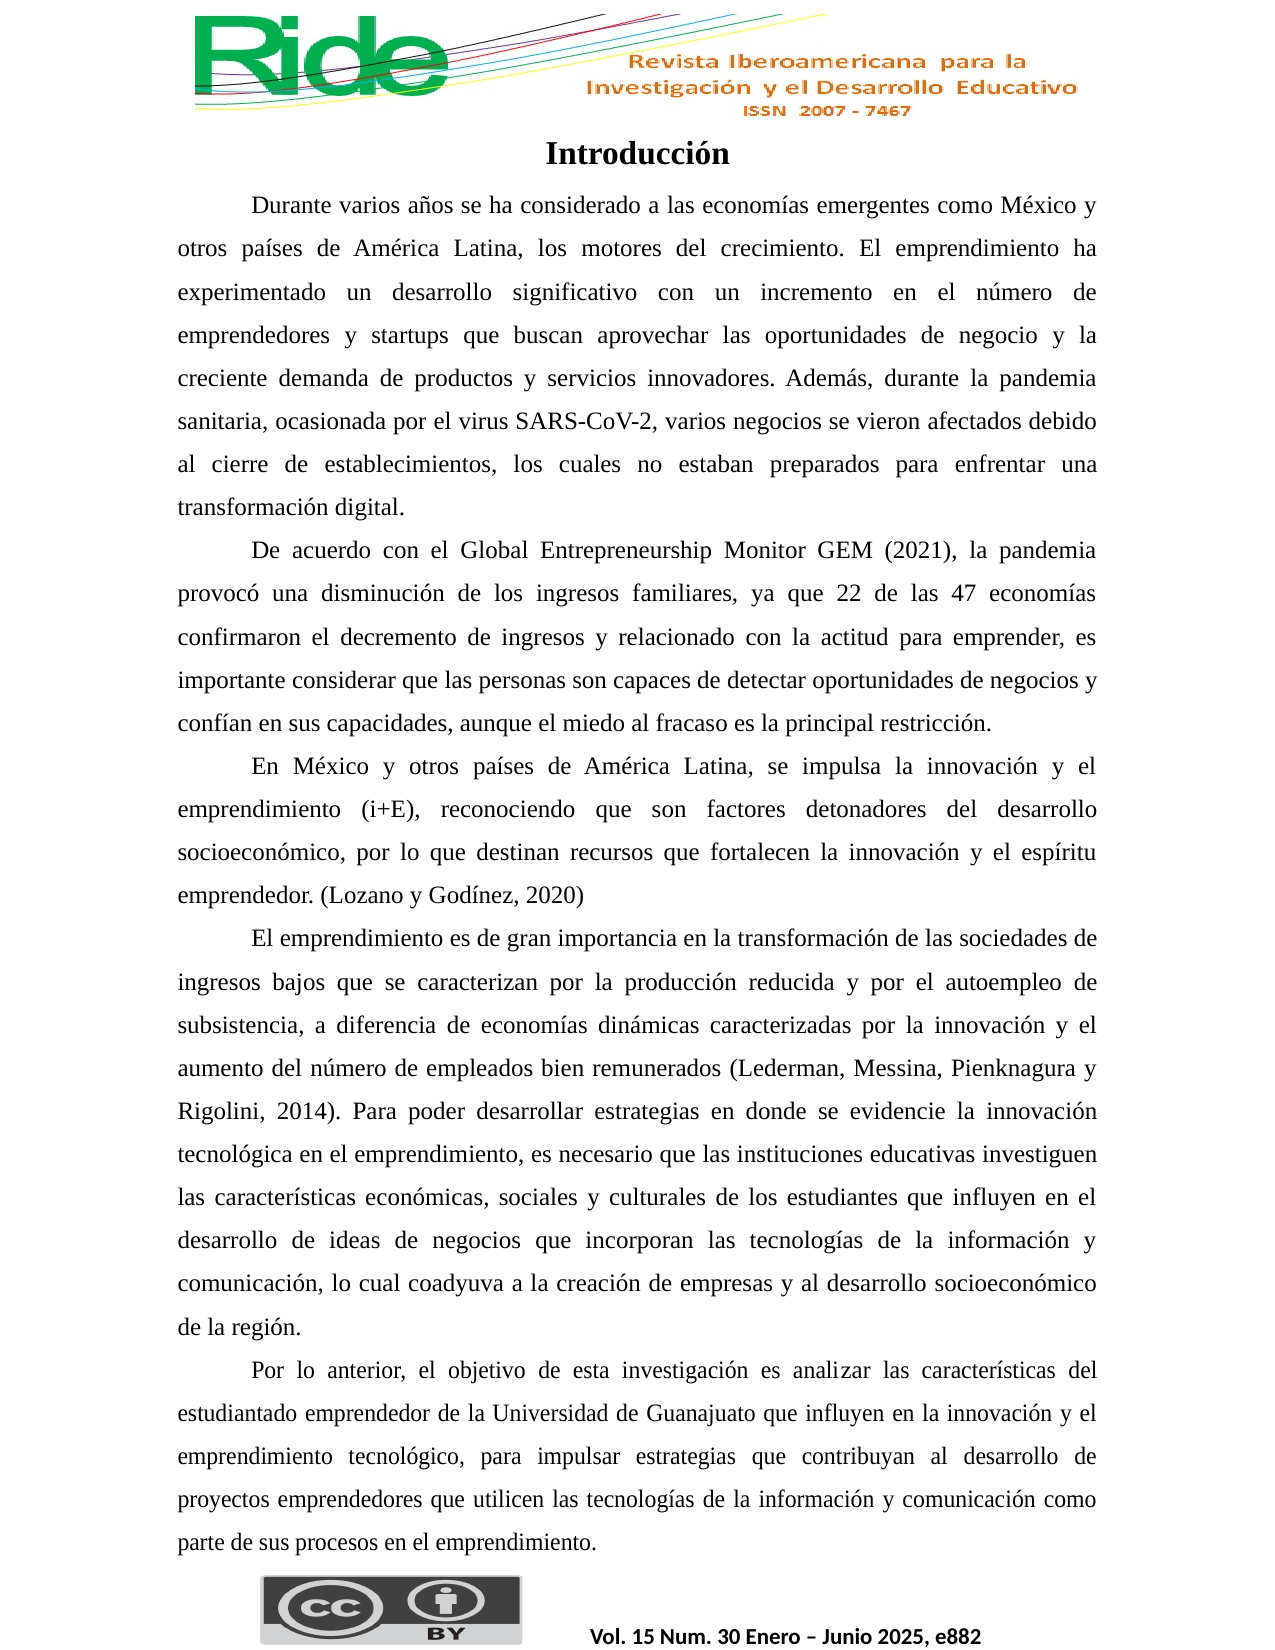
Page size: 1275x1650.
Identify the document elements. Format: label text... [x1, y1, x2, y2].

text Durante varios años se ha considerado a las economías emergentes como México y otros países de América Latina, los motores del crecimiento. El emprendimiento ha experimentado un desarrollo significativo con un incremento en el número de emprendedores y startups que buscan aprovechar las oportunidades de negocio y la creciente demanda de productos y servicios innovadores. Además, durante la pandemia sanitaria, ocasionada por el virus SARS-CoV-2, varios negocios se vieron afectados debido al cierre de establecimientos, los cuales no estaban preparados para enfrentar una transformación digital. [177, 190, 1098, 521]
text En México y otros países de América Latina, se impulsa la innovación y el emprendimiento (i+E), reconociendo que son factores detonadores del desarrollo socioeconómico, por lo que destinan recursos que fortalecen la innovación y el espíritu emprendedor. (Lozano y Godínez, 2020) [177, 751, 1098, 909]
text El emprendimiento es de gran importancia en la transformación de las sociedades de ingresos bajos que se caracterizan por la producción reducida y por el autoempleo de subsistencia, a diferencia de economías dinámicas caracterizadas por la innovación y el aumento del número de empleados bien remunerados (Lederman, Messina, Pienknagura y Rigolini, 2014). Para poder desarrollar estrategias en donde se evidencie la innovación tecnológica en el emprendimiento, es necesario que las instituciones educativas investiguen las características económicas, sociales y culturales de los estudiantes que influyen en el desarrollo de ideas de negocios que incorporan las tecnologías de la información y comunicación, lo cual coadyuva a la creación de empresas y al desarrollo socioeconómico de la región. [177, 923, 1098, 1340]
text Por lo anterior, el objetivo de esta investigación es analizar las características del estudiantado emprendedor de la Universidad de Guanajuato que influyen en la innovación y el emprendimiento tecnológico, para impulsar estrategias que contribuyan al desarrollo de proyectos emprendedores que utilicen las tecnologías de la información y comunicación como parte de sus procesos en el emprendimiento. [177, 1355, 1098, 1556]
picture [260, 1575, 523, 1645]
picture [194, 14, 1081, 119]
text De acuerdo con el Global Entrepreneurship Monitor GEM (2021), la pandemia provocó una disminución de los ingresos familiares, ya que 22 de las 47 economías confirmaron el decremento de ingresos y relacionado con la actitud para emprender, es importante considerar que las personas son capaces de detectar oportunidades de negocios y confían en sus capacidades, aunque el miedo al fracaso es la principal restricción. [177, 535, 1098, 737]
text Introducción [177, 133, 1098, 171]
